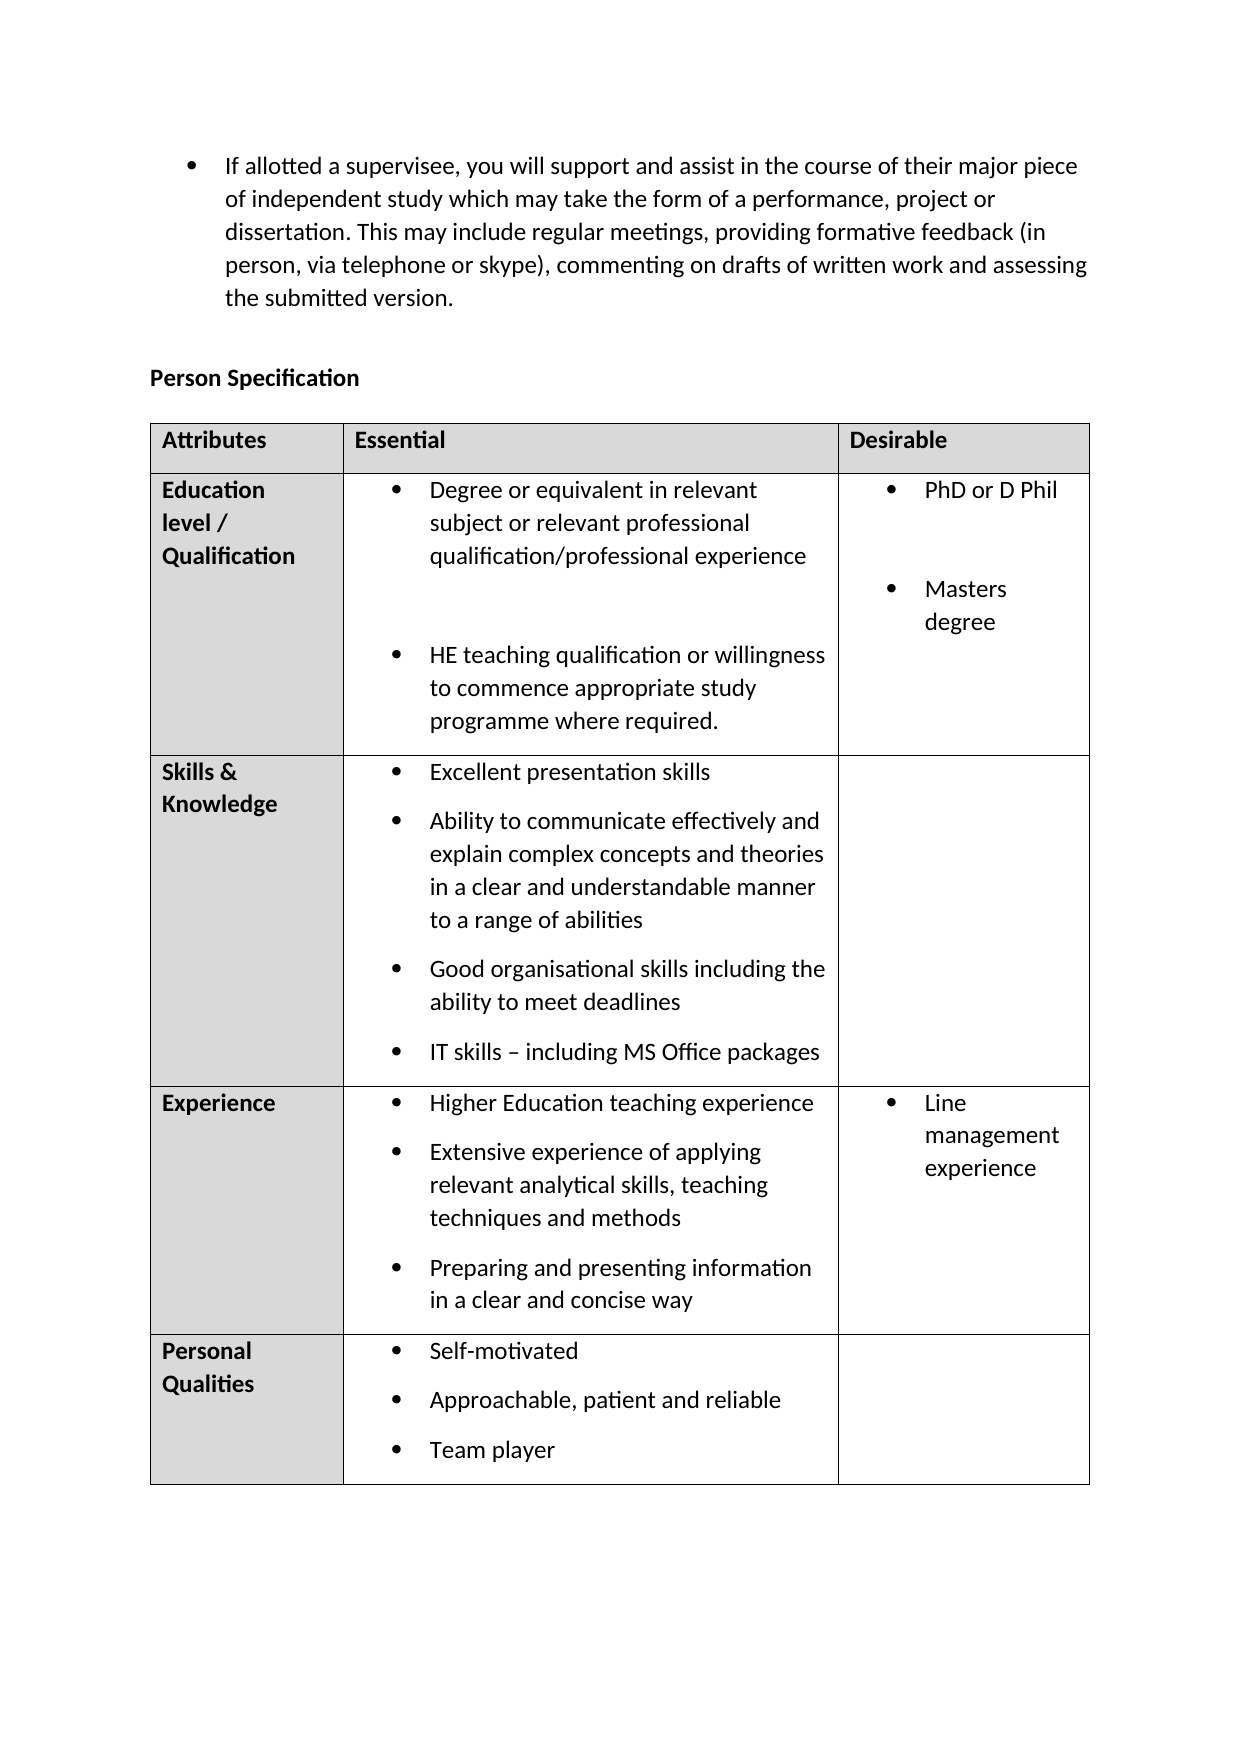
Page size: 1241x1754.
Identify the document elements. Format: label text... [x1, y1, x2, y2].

table_cell Personal Qualities [151, 1335, 343, 1484]
text Person Specification [150, 362, 1090, 392]
table_cell PhD or D Phil Masters degree [839, 474, 1089, 755]
table_cell Line management experience [839, 1087, 1089, 1334]
table_cell Education level / Qualification [151, 474, 343, 755]
table_cell Degree or equivalent in relevant subject or relevant professional qualification/professional experience HE teaching qualification or willingness to commence appropriate study programme where required. [344, 474, 838, 755]
table_cell Skills & Knowledge [151, 756, 343, 1086]
table_header Desirable [839, 424, 1089, 473]
table_cell Excellent presentation skills Ability to communicate effectively and explain complex concepts and theories in a clear and understandable manner to a range of abilities Good organisational skills including the ability to meet deadlines IT skills – including MS Office packages [344, 756, 838, 1086]
table_cell Experience [151, 1087, 343, 1334]
table_cell [839, 756, 1089, 1086]
table_cell [839, 1335, 1089, 1484]
table_cell Higher Education teaching experience Extensive experience of applying relevant analytical skills, teaching techniques and methods Preparing and presenting information in a clear and concise way [344, 1087, 838, 1334]
list If allotted a supervisee, you will support and assist in the course of their major piece of independent study which may take the form of a performance, project or dissertation. This may include regular meetings, providing formative feedback (in person, via telephone or skype), commenting on drafts of written work and assessing the submitted version. [187, 150, 1090, 312]
table_cell Self-motivated Approachable, patient and reliable Team player [344, 1335, 838, 1484]
table_header Essential [344, 424, 838, 473]
table_header Attributes [151, 424, 343, 473]
